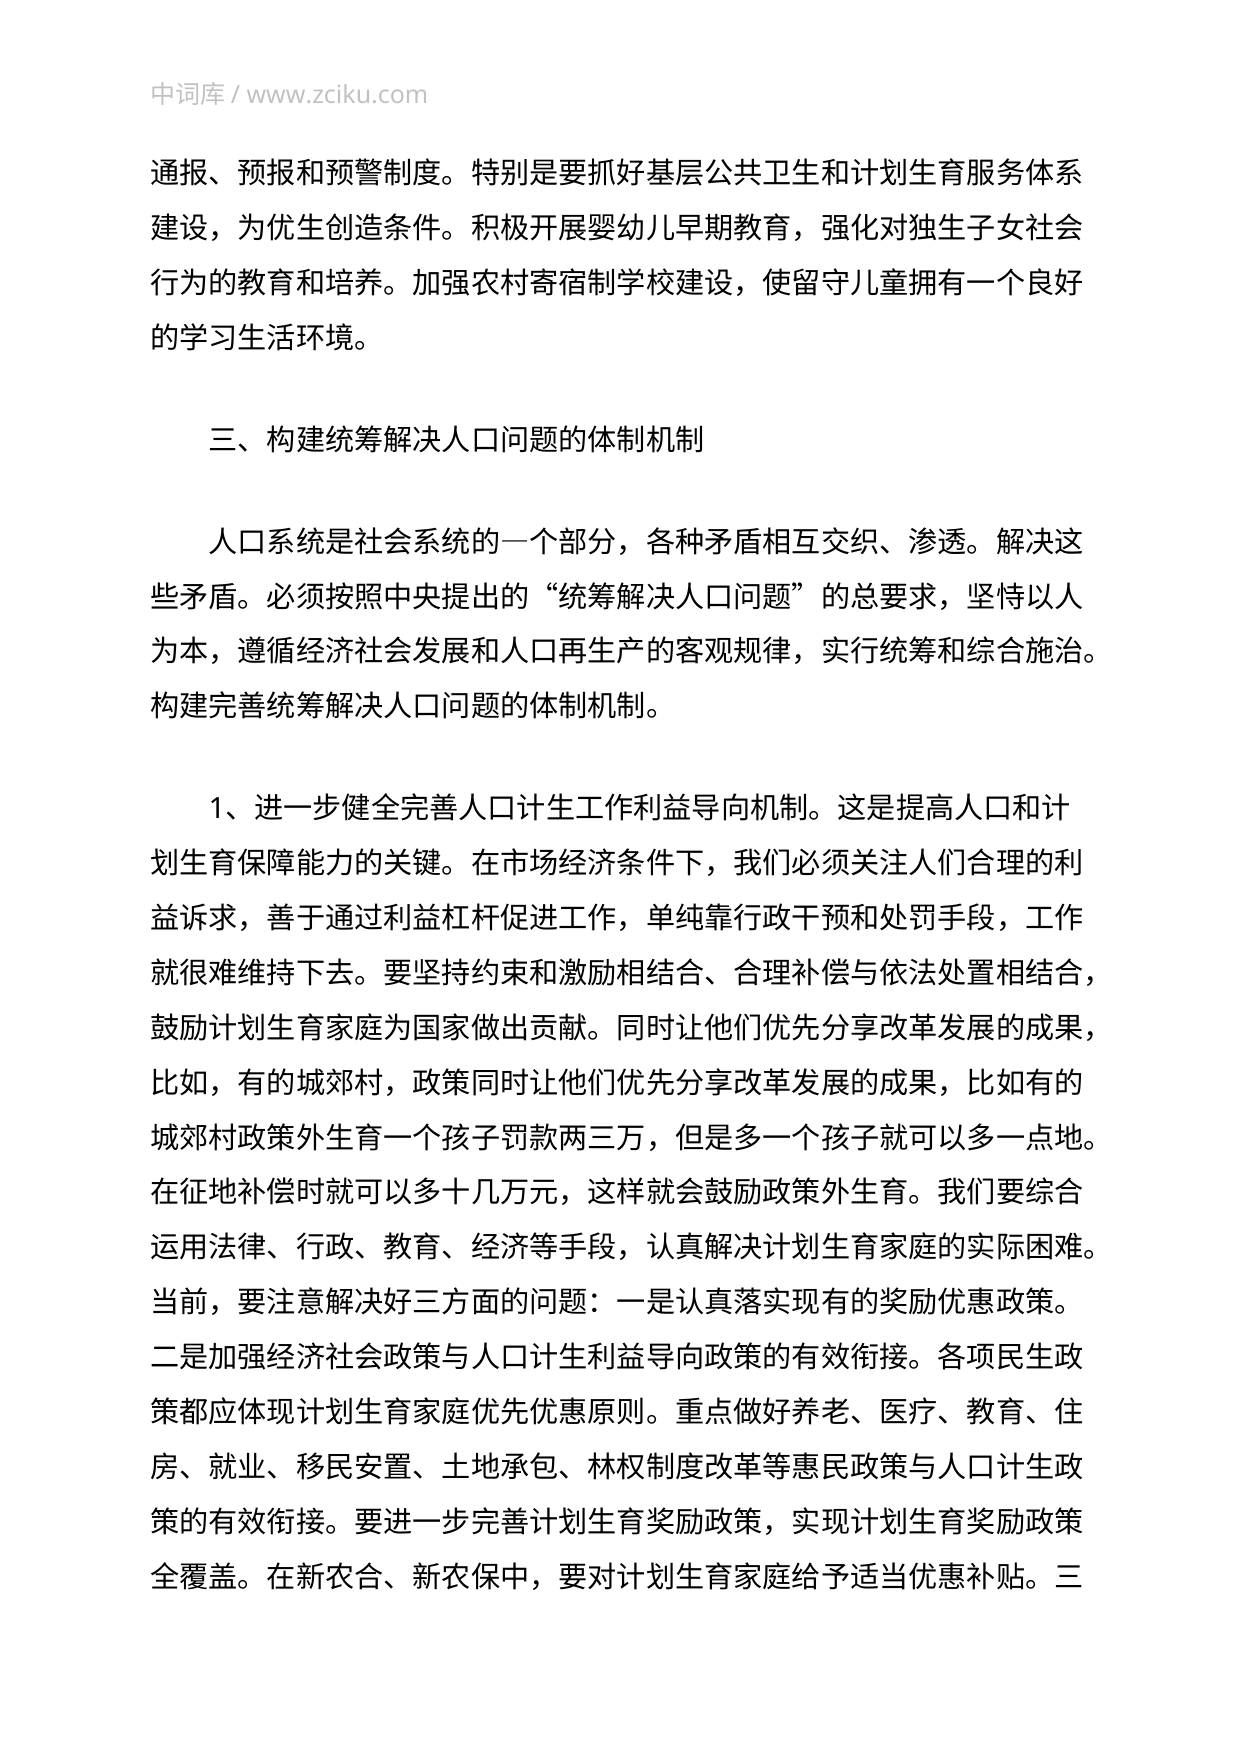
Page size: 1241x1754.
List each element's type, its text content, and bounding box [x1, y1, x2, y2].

text 三、构建统筹解决人口问题的体制机制 [150, 416, 1090, 459]
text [150, 785, 1090, 1596]
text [150, 150, 1090, 357]
text 人口系统是社会系统的—个部分，各种矛盾相互交织、渗透。解决这些矛盾。必须按照中央提出的“统筹解决人口问题”的总要求，坚恃以人为本，遵循经济社会发展和人口再生产的客观规律，实行统筹和综合施治。构建完善统筹解决人口问题的体制机制。 [150, 518, 1090, 725]
